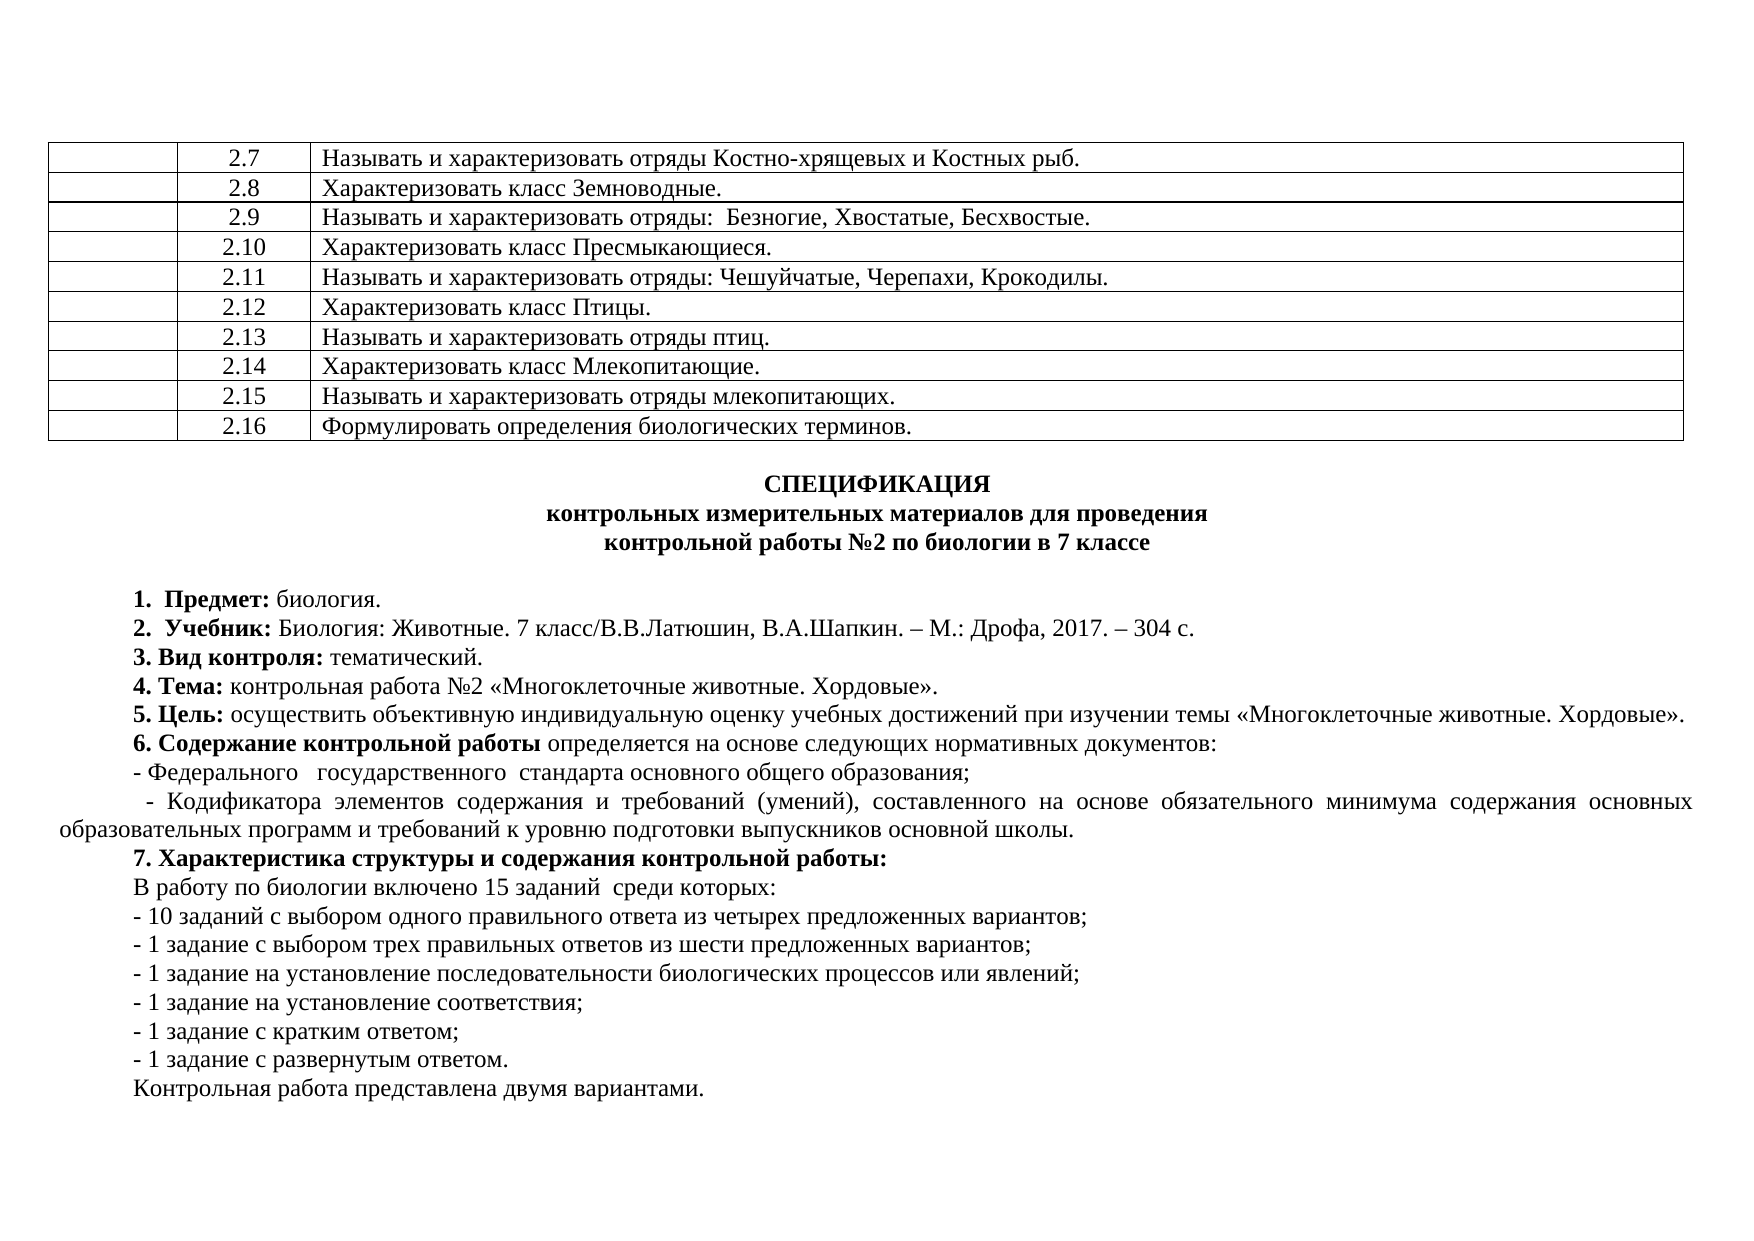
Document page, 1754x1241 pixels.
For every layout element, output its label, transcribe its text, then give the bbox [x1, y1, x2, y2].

text Контрольная работа представлена двумя вариантами. [59, 1073, 1695, 1102]
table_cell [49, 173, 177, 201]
text контрольной работы №2 по биологии в 7 классе [59, 527, 1695, 556]
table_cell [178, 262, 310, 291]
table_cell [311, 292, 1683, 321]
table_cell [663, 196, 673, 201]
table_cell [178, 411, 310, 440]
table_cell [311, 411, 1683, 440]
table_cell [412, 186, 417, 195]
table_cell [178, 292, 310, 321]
text СПЕЦИФИКАЦИЯ [59, 469, 1695, 498]
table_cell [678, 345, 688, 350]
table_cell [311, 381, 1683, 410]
text - Федерального государственного стандарта основного общего образования; [59, 757, 1695, 786]
text 1. Предмет: биология. [59, 584, 1695, 613]
text - 1 задание на установление последовательности биологических процессов или явлений; [59, 958, 1695, 987]
text 7. Характеристика структуры и содержания контрольной работы: [59, 843, 1695, 872]
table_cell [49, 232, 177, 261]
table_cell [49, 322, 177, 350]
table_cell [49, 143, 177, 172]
text 4. Тема: контрольная работа №2 «Многоклеточные животные. Хордовые». [59, 671, 1695, 699]
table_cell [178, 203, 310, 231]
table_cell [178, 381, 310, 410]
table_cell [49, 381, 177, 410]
text 6. Содержание контрольной работы определяется на основе следующих нормативных документов: [59, 728, 1695, 757]
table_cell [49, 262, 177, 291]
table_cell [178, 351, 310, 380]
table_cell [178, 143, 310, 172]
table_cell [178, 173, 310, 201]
text контрольных измерительных материалов для проведения [59, 498, 1695, 527]
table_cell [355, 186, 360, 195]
text 2. Учебник: Биология: Животные. 7 класс/В.В.Латюшин, В.А.Шапкин. – М.: Дрофа, 2017. – 304 с. [59, 613, 1695, 642]
text 3. Вид контроля: тематический. [59, 642, 1695, 671]
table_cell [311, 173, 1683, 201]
text В работу по биологии включено 15 заданий среди которых: [59, 872, 1695, 901]
text - 10 заданий с выбором одного правильного ответа из четырех предложенных вариантов; [59, 901, 1695, 929]
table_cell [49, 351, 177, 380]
text - 1 задание с кратким ответом; [59, 1016, 1695, 1044]
text - Кодификатора элементов содержания и требований (умений), составленного на основе обязательного минимума содержания основных образовательных программ и требований к уровню подготовки выпускников основной школы. [59, 786, 1695, 843]
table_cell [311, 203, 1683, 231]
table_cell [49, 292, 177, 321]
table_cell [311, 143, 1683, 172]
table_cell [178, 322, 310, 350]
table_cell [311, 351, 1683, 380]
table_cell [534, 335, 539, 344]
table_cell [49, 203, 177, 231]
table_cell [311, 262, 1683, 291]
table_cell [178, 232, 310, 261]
text - 1 задание на установление соответствия; [59, 987, 1695, 1016]
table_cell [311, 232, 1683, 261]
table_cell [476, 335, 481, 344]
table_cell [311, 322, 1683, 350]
text - 1 задание с выбором трех правильных ответов из шести предложенных вариантов; [59, 929, 1695, 958]
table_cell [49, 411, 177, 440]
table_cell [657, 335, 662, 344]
text 5. Цель: осуществить объективную индивидуальную оценку учебных достижений при изучении темы «Многоклеточные животные. Хордовые». [59, 699, 1695, 728]
text - 1 задание с развернутым ответом. [59, 1044, 1695, 1073]
